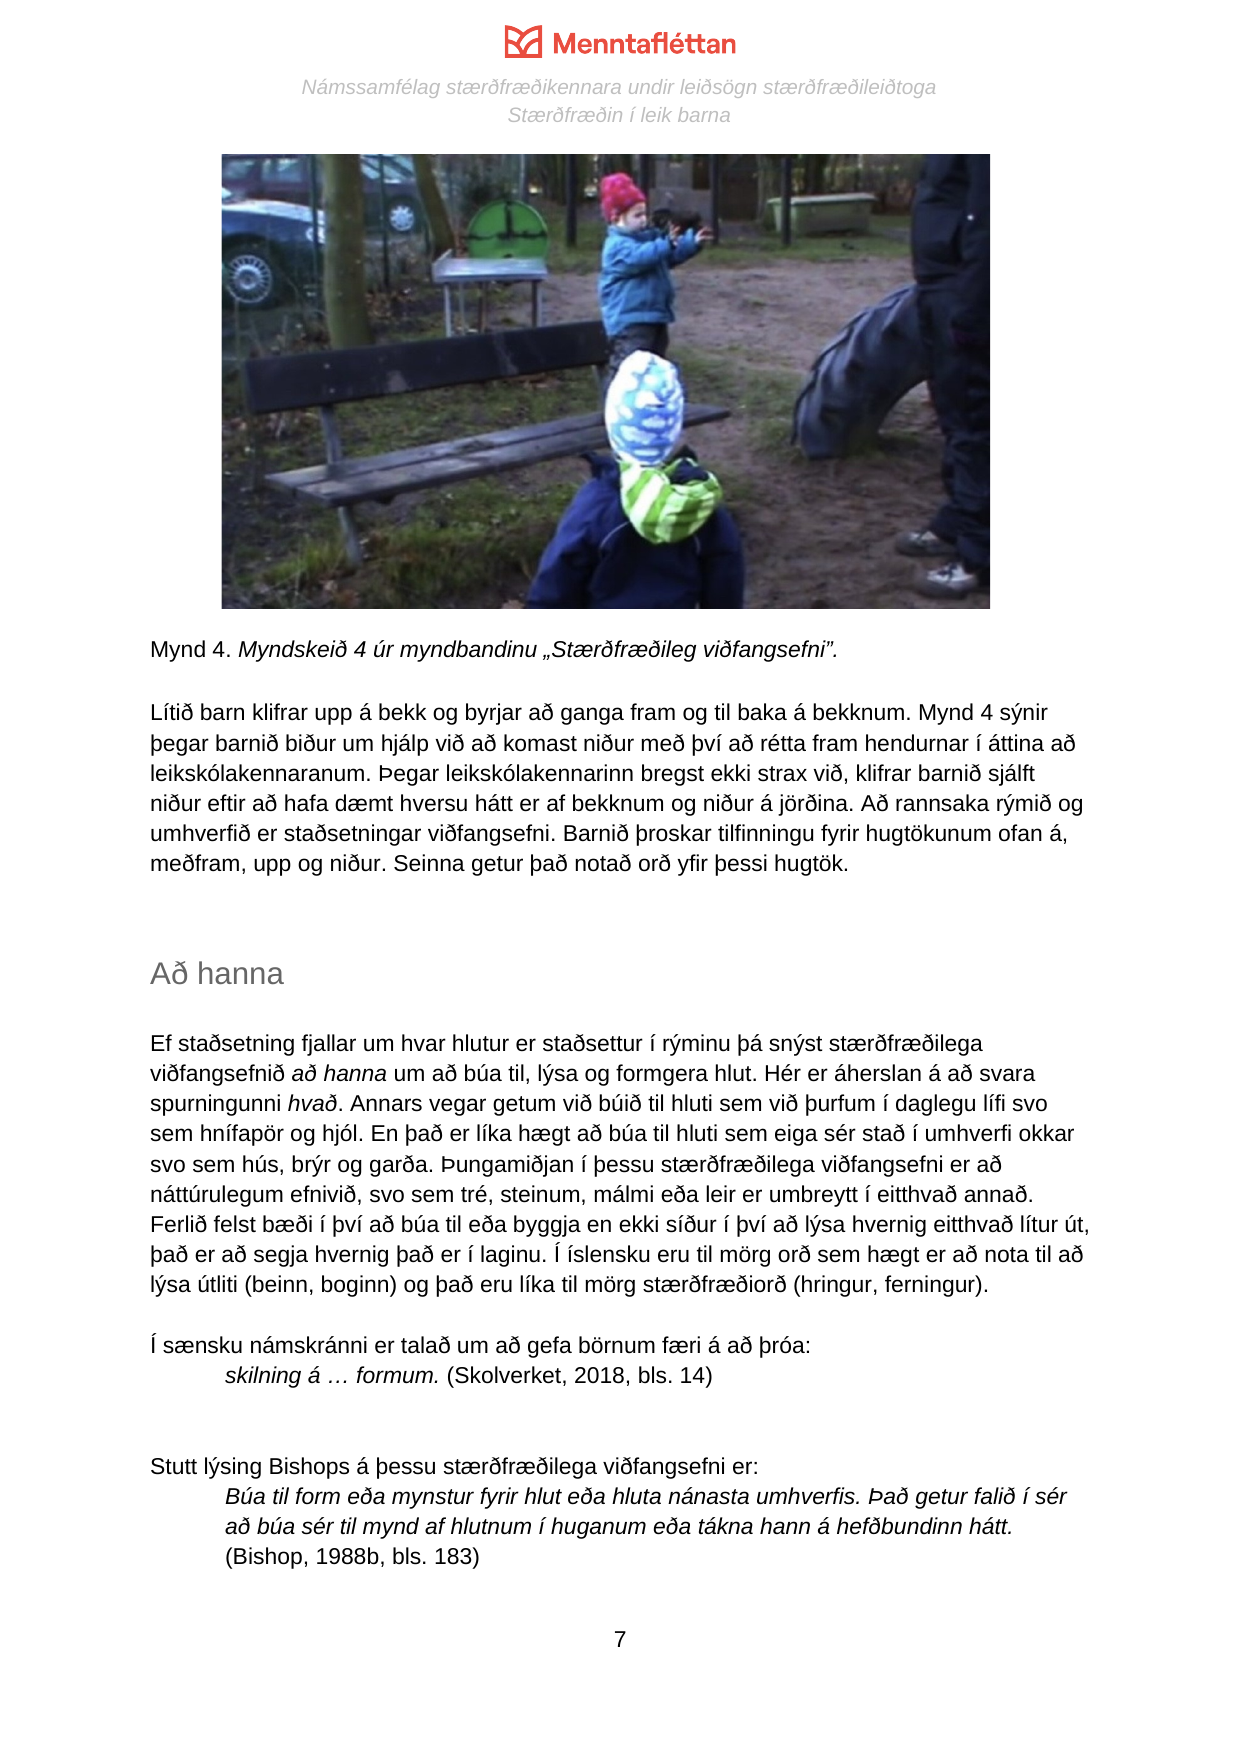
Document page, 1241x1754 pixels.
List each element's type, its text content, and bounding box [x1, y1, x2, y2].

subtitle Að hanna [150, 955, 1090, 991]
text Stutt lýsing Bishops á þessu stærðfræðilega viðfangsefni er: [150, 1453, 1090, 1479]
text Mynd 4. Myndskeið 4 úr myndbandinu „Stærðfræðileg viðfangsefni”. [150, 636, 1090, 662]
picture [221, 154, 991, 609]
text skilning á … formum. (Skolverket, 2018, bls. 14) [150, 1362, 1090, 1388]
text Lítið barn klifrar upp á bekk og byrjar að ganga fram og til baka á bekknum. Mynd 4 sýnir þegar barnið biður um hjálp við að komast niður með því að rétta fram hendurnar í áttina að leikskólakennaranum. Þegar leikskólakennarinn bregst ekki strax við, klifrar barnið sjálft niður eftir að hafa dæmt hversu hátt er af bekknum og niður á jörðina. Að rannsaka rýmið og umhverfið er staðsetningar viðfangsefni. Barnið þroskar tilfinningu fyrir hugtökunum ofan á, meðfram, upp og niður. Seinna getur það notað orð yfir þessi hugtök. [150, 699, 1090, 877]
picture [504, 25, 736, 58]
text Ef staðsetning fjallar um hvar hlutur er staðsettur í rýminu þá snýst stærðfræðilega viðfangsefnið að hanna um að búa til, lýsa og formgera hlut. Hér er áherslan á að svara spurningunni hvað. Annars vegar getum við búið til hluti sem við þurfum í daglegu lífi svo sem hnífapör og hjól. En það er líka hægt að búa til hluti sem eiga sér stað í umhverfi okkar svo sem hús, brýr og garða. Þungamiðjan í þessu stærðfræðilega viðfangsefni er að náttúrulegum efnivið, svo sem tré, steinum, málmi eða leir er umbreytt í eitthvað annað. Ferlið felst bæði í því að búa til eða byggja en ekki síður í því að lýsa hvernig eitthvað lítur út, það er að segja hvernig það er í laginu. Í íslensku eru til mörg orð sem hægt er að nota til að lýsa útliti (beinn, boginn) og það eru líka til mörg stærðfræðiorð (hringur, ferningur). [150, 1030, 1090, 1298]
text Í sænsku námskránni er talað um að gefa börnum færi á að þróa: [150, 1332, 1090, 1358]
text Búa til form eða mynstur fyrir hlut eða hluta nánasta umhverfis. Það getur falið í sér að búa sér til mynd af hlutnum í huganum eða tákna hann á hefðbundinn hátt. (Bishop, 1988b, bls. 183) [225, 1483, 1090, 1570]
